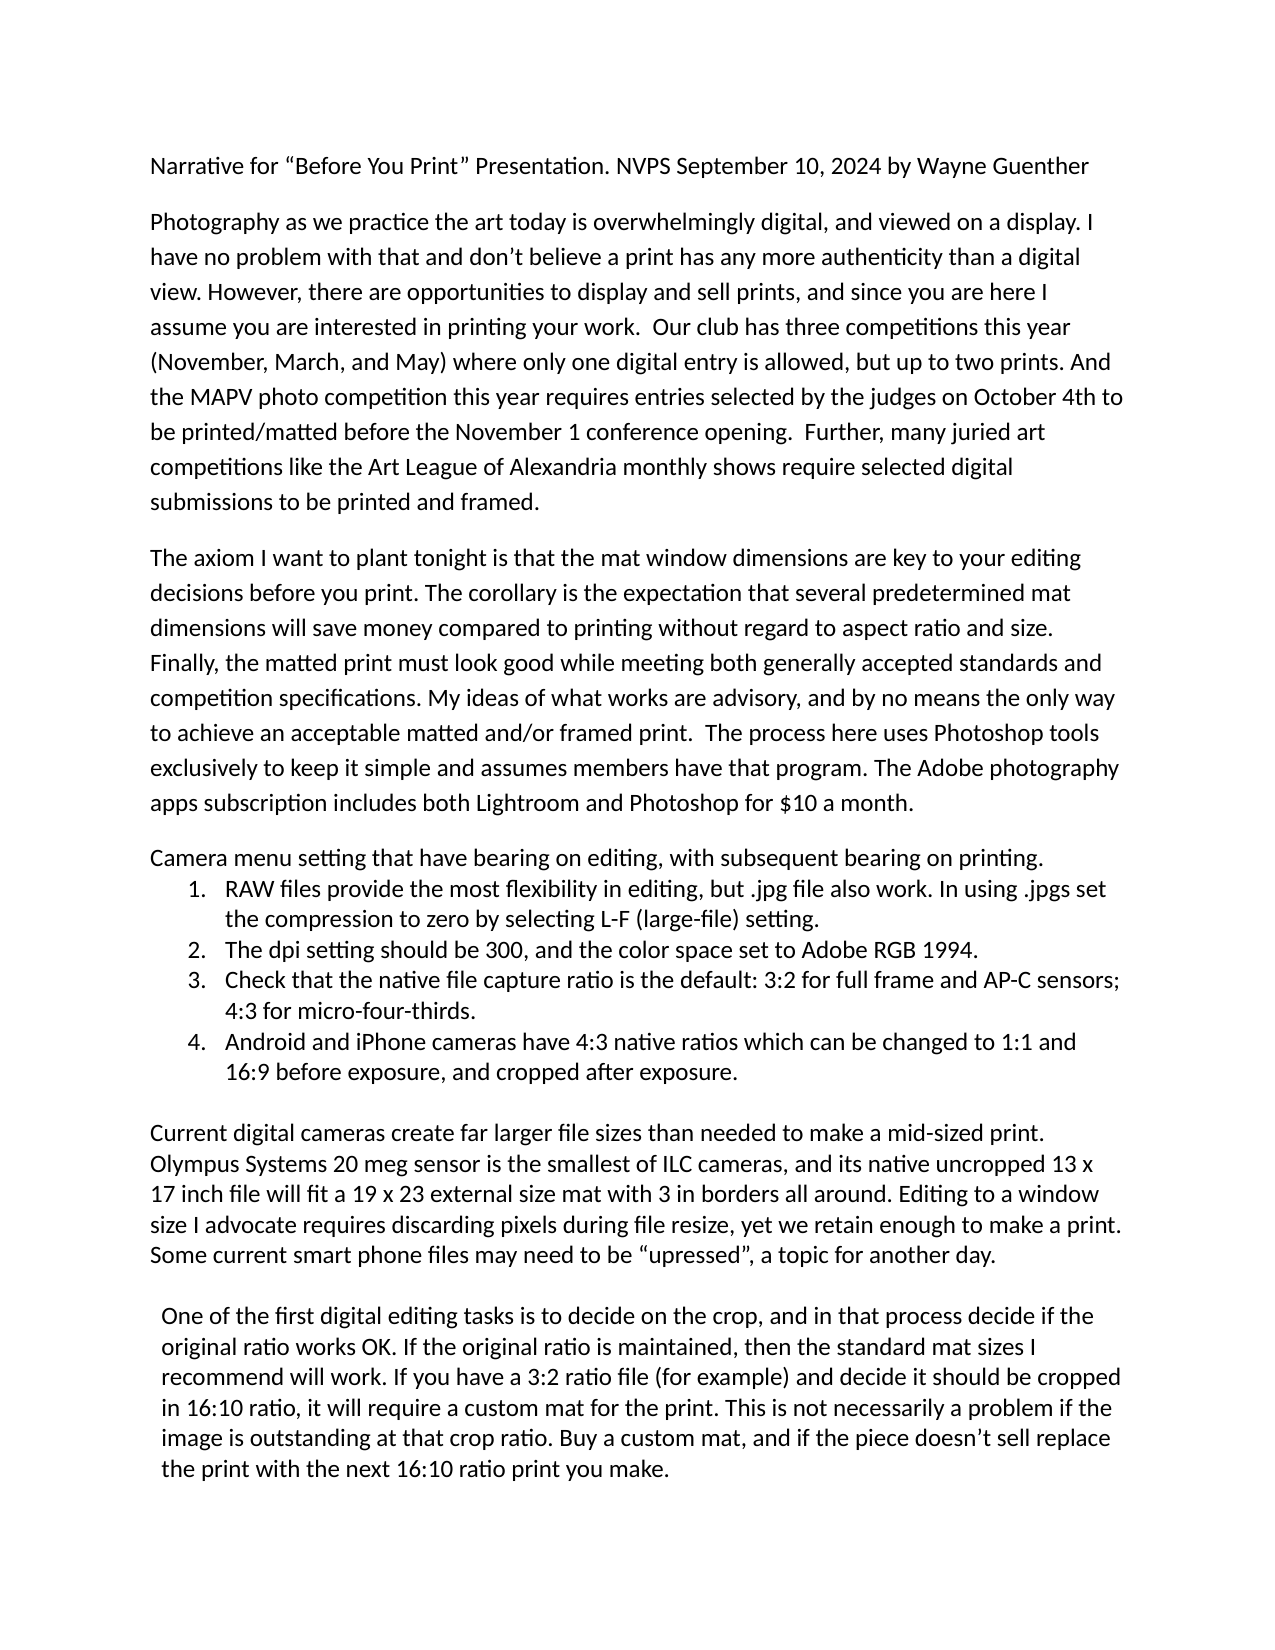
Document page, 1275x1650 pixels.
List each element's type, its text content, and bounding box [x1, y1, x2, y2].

text Current digital cameras create far larger file sizes than needed to make a mid-sized print. Olympus Systems 20 meg sensor is the smallest of ILC cameras, and its native uncropped 13 x 17 inch file will fit a 19 x 23 external size mat with 3 in borders all around. Editing to a window size I advocate requires discarding pixels during file resize, yet we retain enough to make a print. Some current smart phone files may need to be “upressed”, a topic for another day. [150, 1117, 1125, 1270]
text The axiom I want to plant tonight is that the mat window dimensions are key to your editing decisions before you print. The corollary is the expectation that several predetermined mat dimensions will save money compared to printing without regard to aspect ratio and size. Finally, the matted print must look good while meeting both generally accepted standards and competition specifications. My ideas of what works are advisory, and by no means the only way to achieve an acceptable matted and/or framed print. The process here uses Photoshop tools exclusively to keep it simple and assumes members have that program. The Adobe photography apps subscription includes both Lightroom and Photoshop for $10 a month. [150, 542, 1125, 817]
list Android and iPhone cameras have 4:3 native ratios which can be changed to 1:1 and 16:9 before exposure, and cropped after exposure. [187, 1026, 1125, 1087]
list Check that the native file capture ratio is the default: 3:2 for full frame and AP-C sensors; 4:3 for micro-four-thirds. [187, 964, 1125, 1026]
list RAW files provide the most flexibility in editing, but .jpg file also work. In using .jpgs set the compression to zero by selecting L-F (large-file) setting. [187, 873, 1125, 934]
text Camera menu setting that have bearing on editing, with subsequent bearing on printing. [150, 842, 1125, 873]
list The dpi setting should be 300, and the color space set to Adobe RGB 1994. [187, 934, 1125, 964]
text One of the first digital editing tasks is to decide on the crop, and in that process decide if the original ratio works OK. If the original ratio is maintained, then the standard mat sizes I recommend will work. If you have a 3:2 ratio file (for example) and decide it should be cropped in 16:10 ratio, it will require a custom mat for the print. This is not necessarily a problem if the image is outstanding at that crop ratio. Buy a custom mat, and if the piece doesn’t sell replace the print with the next 16:10 ratio print you make. [161, 1300, 1125, 1483]
text Photography as we practice the art today is overwhelmingly digital, and viewed on a display. I have no problem with that and don’t believe a print has any more authenticity than a digital view. However, there are opportunities to display and sell prints, and since you are here I assume you are interested in printing your work. Our club has three competitions this year (November, March, and May) where only one digital entry is allowed, but up to two prints. And the MAPV photo competition this year requires entries selected by the judges on October 4th to be printed/matted before the November 1 conference opening. Further, many juried art competitions like the Art League of Alexandria monthly shows require selected digital submissions to be printed and framed. [150, 206, 1125, 516]
text Narrative for “Before You Print” Presentation. NVPS September 10, 2024 by Wayne Guenther [150, 150, 1125, 181]
